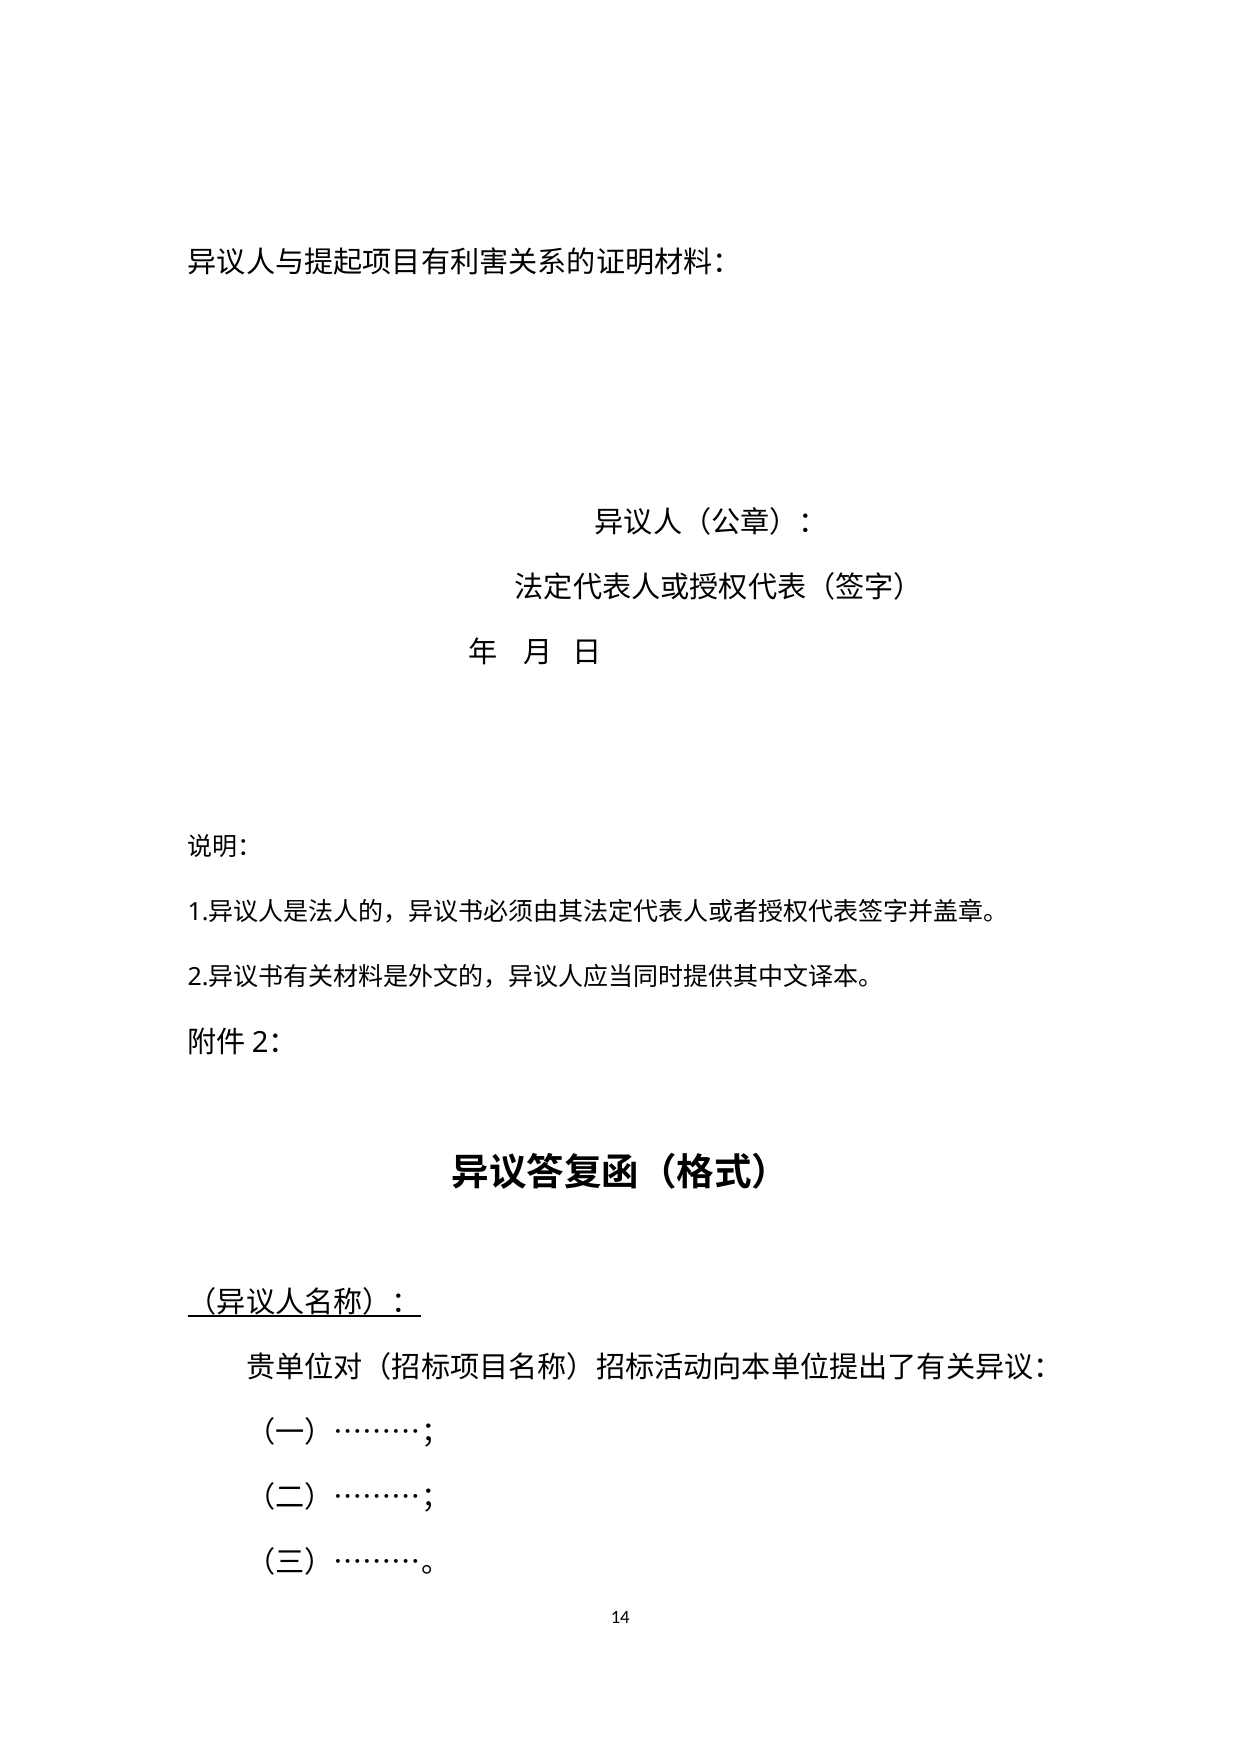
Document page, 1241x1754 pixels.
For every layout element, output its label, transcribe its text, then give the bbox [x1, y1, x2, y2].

text 年 月 日 [187, 617, 1053, 682]
text 附件2： [187, 1007, 1053, 1072]
text 1.异议人是法人的，异议书必须由其法定代表人或者授权代表签字并盖章。 [187, 877, 1053, 942]
text 异议人与提起项目有利害关系的证明材料： [187, 227, 1053, 292]
text 异议答复函（格式） [187, 1137, 1053, 1202]
text 说明： [187, 812, 1053, 877]
text （二）………； [187, 1462, 1053, 1527]
text 贵单位对（招标项目名称）招标活动向本单位提出了有关异议： [187, 1332, 1053, 1397]
text （三）………。 [187, 1527, 1053, 1592]
text （一）………； [187, 1397, 1053, 1462]
text 异议人（公章）： [187, 487, 1053, 552]
text （异议人名称）： [187, 1267, 1053, 1332]
text 2.异议书有关材料是外文的，异议人应当同时提供其中文译本。 [187, 942, 1053, 1007]
text 法定代表人或授权代表（签字） [187, 552, 1053, 617]
